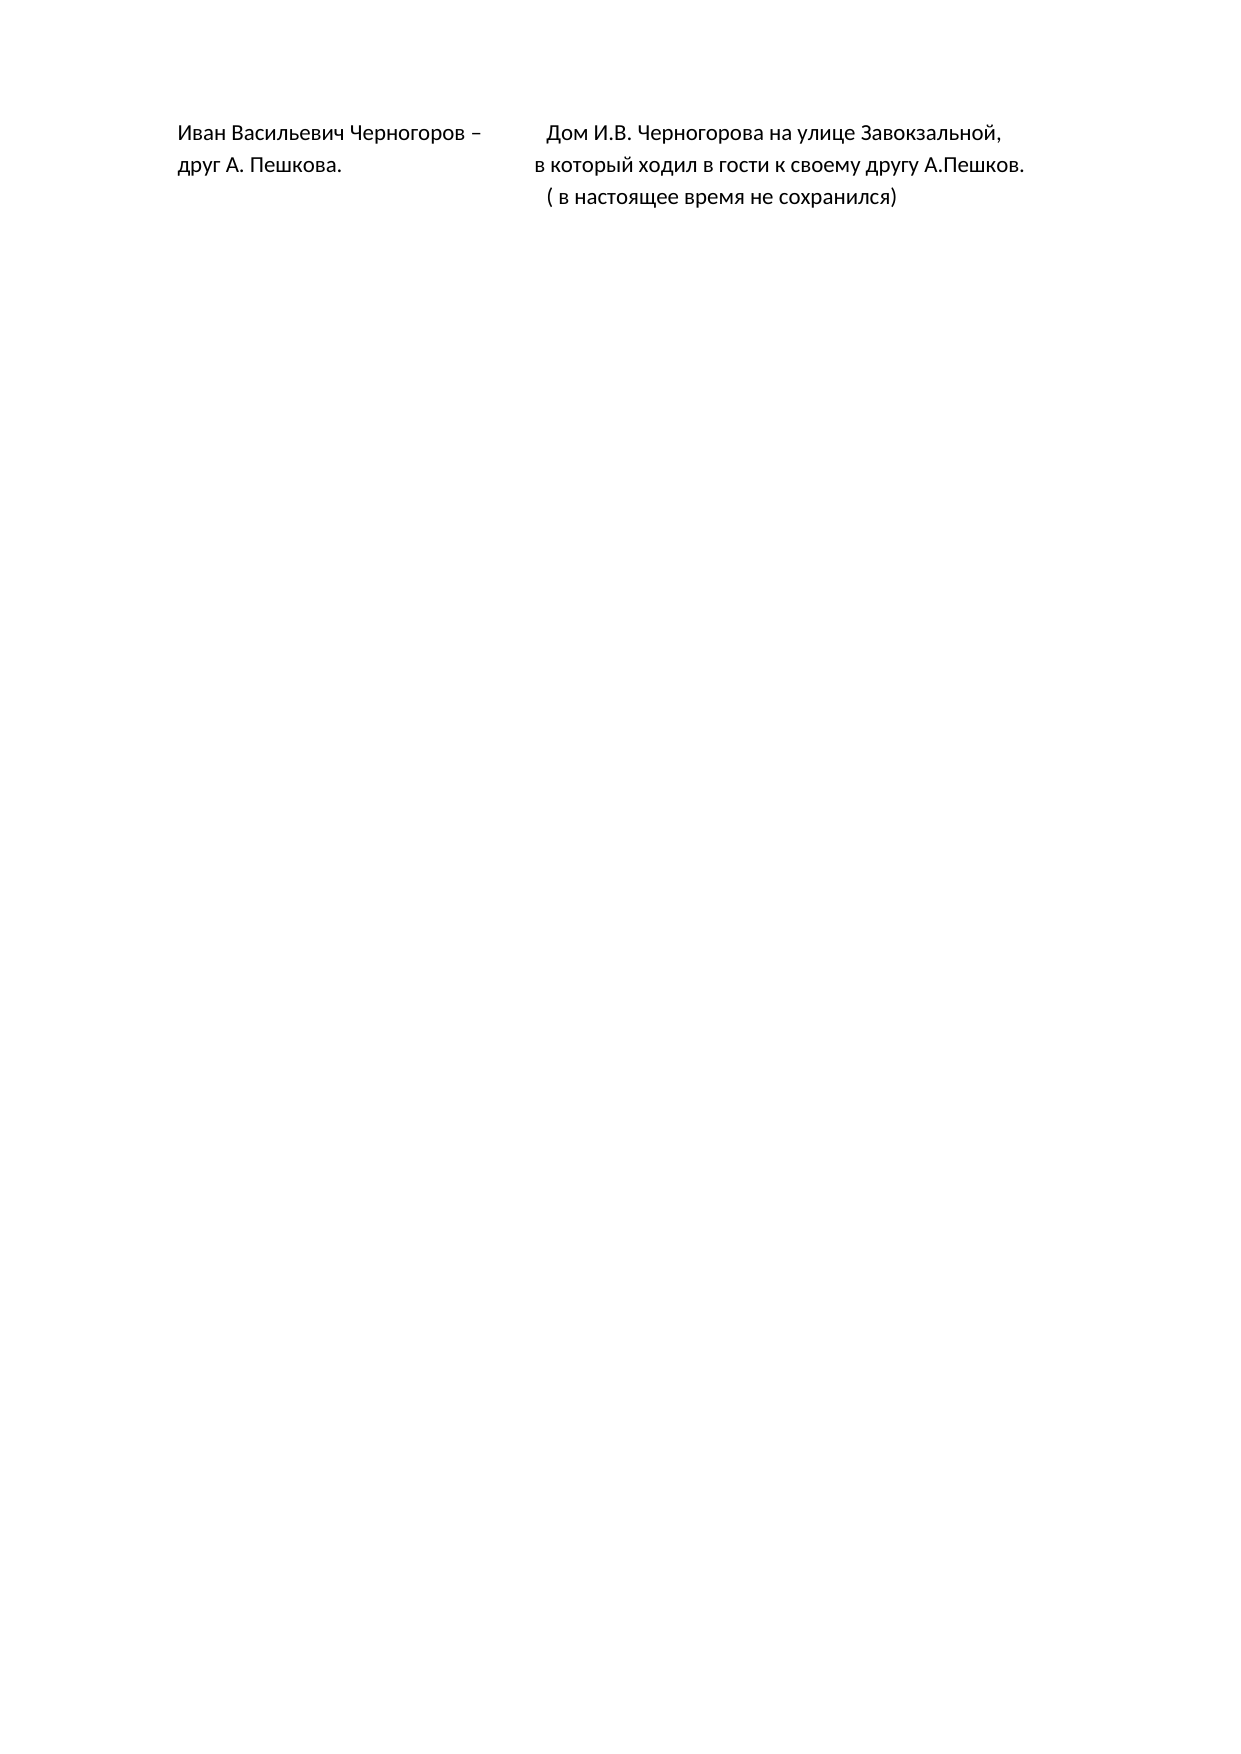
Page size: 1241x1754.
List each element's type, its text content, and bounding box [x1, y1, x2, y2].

text Иван Васильевич Черногоров – Дом И.В. Черногорова на улице Завокзальной, друг А. Пешкова. в который ходил в гости к своему другу А.Пешков. ( в настоящее время не сохранился) [177, 118, 1152, 211]
